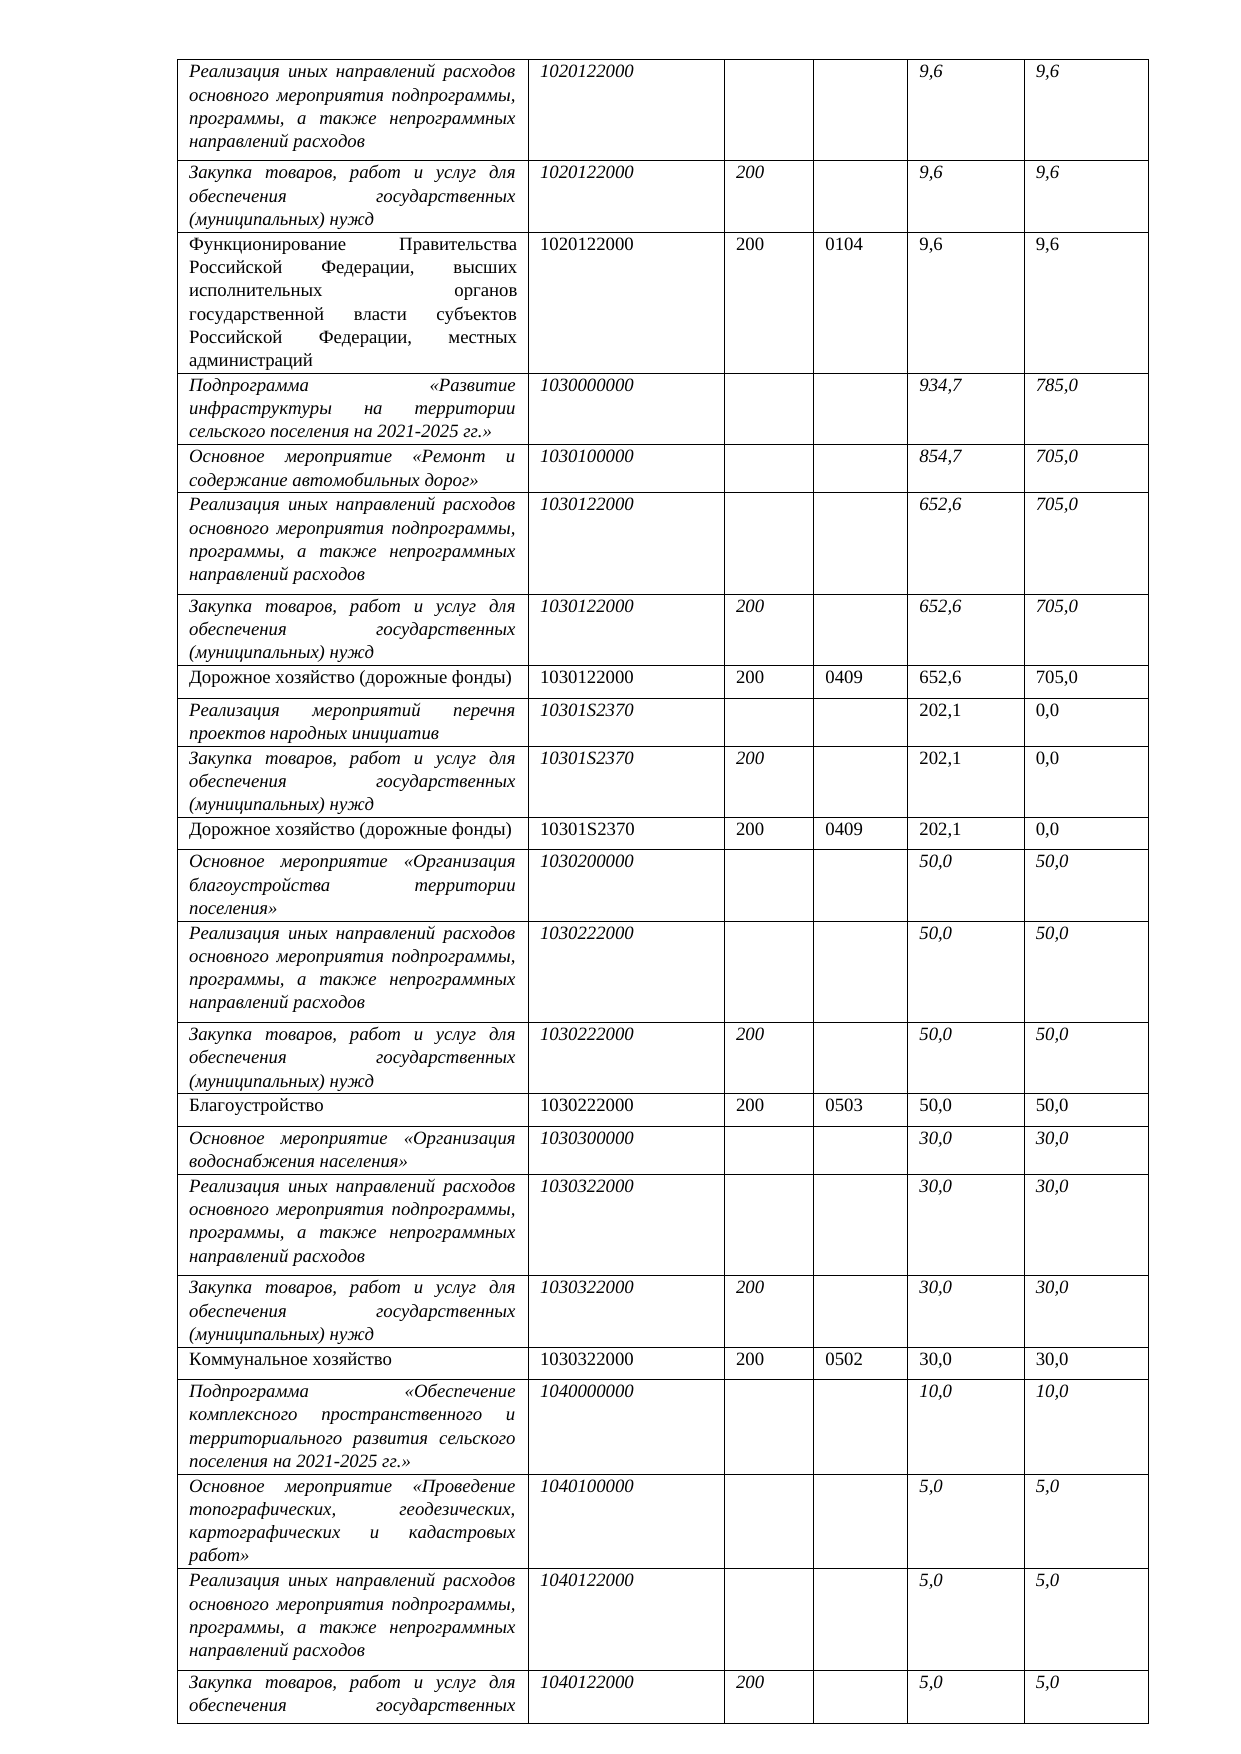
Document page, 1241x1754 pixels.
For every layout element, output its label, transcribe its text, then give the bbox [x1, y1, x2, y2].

table_cell Основное мероприятие «Проведение топографических, геодезических, картографических и кадастровых работ» [178, 1475, 528, 1568]
table_cell 1040100000 [529, 1475, 724, 1568]
table_cell 1040122000 [529, 1569, 724, 1669]
table_cell 50,0 [908, 922, 1024, 1022]
table_cell Основное мероприятие «Организация водоснабжения населения» [178, 1127, 528, 1174]
table_cell 50,0 [908, 1023, 1024, 1093]
table_cell Реализация иных направлений расходов основного мероприятия подпрограммы, программы, а также непрограммных направлений расходов [178, 1175, 528, 1275]
table_cell Дорожное хозяйство (дорожные фонды) [178, 666, 528, 697]
table_cell 1020122000 [529, 233, 724, 373]
table_cell 200 [725, 666, 813, 697]
table_cell 30,0 [1025, 1127, 1148, 1174]
table_cell Закупка товаров, работ и услуг для обеспечения государственных (муниципальных) нужд [178, 747, 528, 817]
table_cell 652,6 [908, 595, 1024, 665]
table_cell [814, 699, 907, 746]
table_cell [814, 1023, 907, 1093]
table_cell [725, 922, 813, 1022]
table_cell [725, 850, 813, 921]
table_cell [814, 161, 907, 232]
table_cell 0104 [814, 233, 907, 373]
table_cell 1030122000 [529, 595, 724, 665]
table_cell 1030100000 [529, 445, 724, 492]
table_cell 1020122000 [529, 161, 724, 232]
table_cell 5,0 [1025, 1475, 1148, 1568]
table_cell 30,0 [908, 1348, 1024, 1379]
table_cell Основное мероприятие «Организация благоустройства территории поселения» [178, 850, 528, 921]
table_cell 10301S2370 [529, 699, 724, 746]
table_cell 1040122000 [529, 1671, 724, 1723]
table_cell 200 [725, 233, 813, 373]
table_cell [814, 1276, 907, 1347]
table_cell Реализация иных направлений расходов основного мероприятия подпрограммы, программы, а также непрограммных направлений расходов [178, 493, 528, 593]
table_cell [814, 1380, 907, 1474]
table_cell 9,6 [1025, 60, 1148, 160]
table_cell [814, 747, 907, 817]
table_cell 5,0 [908, 1475, 1024, 1568]
table_cell [814, 1475, 907, 1568]
table_cell Закупка товаров, работ и услуг для обеспечения государственных (муниципальных) нужд [178, 161, 528, 232]
table_cell [814, 850, 907, 921]
table_cell 9,6 [908, 233, 1024, 373]
table_cell [725, 1380, 813, 1474]
table_cell 30,0 [1025, 1175, 1148, 1275]
table_cell 200 [725, 1671, 813, 1723]
table_cell Дорожное хозяйство (дорожные фонды) [178, 818, 528, 849]
table_cell 9,6 [908, 161, 1024, 232]
table_cell 9,6 [1025, 233, 1148, 373]
table_cell 652,6 [908, 666, 1024, 697]
table_cell 5,0 [1025, 1671, 1148, 1723]
table_cell 200 [725, 747, 813, 817]
table_cell 1030322000 [529, 1348, 724, 1379]
table_cell 0,0 [1025, 699, 1148, 746]
table_cell 1020122000 [529, 60, 724, 160]
table_cell [725, 1475, 813, 1568]
table_cell 30,0 [1025, 1276, 1148, 1347]
table_cell 854,7 [908, 445, 1024, 492]
table_cell 10301S2370 [529, 747, 724, 817]
table_cell 1030322000 [529, 1175, 724, 1275]
table_cell 5,0 [908, 1569, 1024, 1669]
table_cell 200 [725, 1023, 813, 1093]
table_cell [178, 1671, 528, 1723]
table_cell Коммунальное хозяйство [178, 1348, 528, 1379]
table_cell 30,0 [908, 1127, 1024, 1174]
table_cell Закупка товаров, работ и услуг для обеспечения государственных (муниципальных) нужд [178, 1023, 528, 1093]
table_cell 200 [725, 1094, 813, 1126]
table_cell [725, 1127, 813, 1174]
table_cell 30,0 [1025, 1348, 1148, 1379]
table_cell Реализация мероприятий перечня проектов народных инициатив [178, 699, 528, 746]
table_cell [178, 1569, 528, 1669]
table_cell 30,0 [908, 1276, 1024, 1347]
table_cell [814, 1175, 907, 1275]
table_cell [814, 493, 907, 593]
table_cell Реализация иных направлений расходов основного мероприятия подпрограммы, программы, а также непрограммных направлений расходов [178, 922, 528, 1022]
table_cell [814, 922, 907, 1022]
table_cell 5,0 [908, 1671, 1024, 1723]
table_cell 934,7 [908, 374, 1024, 444]
table_cell 200 [725, 1348, 813, 1379]
table_cell [814, 1671, 907, 1723]
table_cell 1040000000 [529, 1380, 724, 1474]
table_cell 50,0 [908, 850, 1024, 921]
table_cell [814, 445, 907, 492]
table_cell 1030200000 [529, 850, 724, 921]
table_cell [814, 374, 907, 444]
table_cell 50,0 [1025, 850, 1148, 921]
table_cell 0409 [814, 818, 907, 849]
table_cell Закупка товаров, работ и услуг для обеспечения государственных (муниципальных) нужд [178, 1276, 528, 1347]
table_cell 705,0 [1025, 493, 1148, 593]
table_cell [814, 595, 907, 665]
table_cell 1030222000 [529, 922, 724, 1022]
table_cell 200 [725, 595, 813, 665]
table_cell 1030000000 [529, 374, 724, 444]
table_cell 705,0 [1025, 666, 1148, 697]
table_cell [725, 445, 813, 492]
table_cell 0,0 [1025, 818, 1148, 849]
table_cell 1030300000 [529, 1127, 724, 1174]
table_cell 50,0 [1025, 922, 1148, 1022]
table_cell [725, 1569, 813, 1669]
table_cell 50,0 [1025, 1023, 1148, 1093]
table_cell 50,0 [1025, 1094, 1148, 1126]
table_cell [814, 1569, 907, 1669]
table_cell 0503 [814, 1094, 907, 1126]
table_cell 10,0 [908, 1380, 1024, 1474]
table_cell 0409 [814, 666, 907, 697]
table_cell 1030122000 [529, 666, 724, 697]
table_cell Подпрограмма «Развитие инфраструктуры на территории сельского поселения на 2021-2025 гг.» [178, 374, 528, 444]
table_cell 0502 [814, 1348, 907, 1379]
table_cell [725, 493, 813, 593]
table_cell 30,0 [908, 1175, 1024, 1275]
table_cell [814, 1127, 907, 1174]
table_cell 9,6 [1025, 161, 1148, 232]
table_cell 200 [725, 1276, 813, 1347]
table_cell 5,0 [1025, 1569, 1148, 1669]
table_cell [725, 374, 813, 444]
table_cell 1030322000 [529, 1276, 724, 1347]
table_cell Функционирование Правительства Российской Федерации, высших исполнительных органов государственной власти субъектов Российской Федерации, местных администраций [178, 233, 528, 373]
table_cell 202,1 [908, 699, 1024, 746]
table_cell 200 [725, 161, 813, 232]
table_cell 652,6 [908, 493, 1024, 593]
table_cell 50,0 [908, 1094, 1024, 1126]
table_cell Реализация иных направлений расходов основного мероприятия подпрограммы, программы, а также непрограммных направлений расходов [178, 60, 528, 160]
table_cell 1030222000 [529, 1023, 724, 1093]
table_cell Подпрограмма «Обеспечение комплексного пространственного и территориального развития сельского поселения на 2021-2025 гг.» [178, 1380, 528, 1474]
table_cell 1030122000 [529, 493, 724, 593]
table_cell 705,0 [1025, 595, 1148, 665]
table_cell 1030222000 [529, 1094, 724, 1126]
table_cell Благоустройство [178, 1094, 528, 1126]
table_cell 10,0 [1025, 1380, 1148, 1474]
table_cell 0,0 [1025, 747, 1148, 817]
table_cell 200 [725, 818, 813, 849]
table_cell [725, 1175, 813, 1275]
table_cell 10301S2370 [529, 818, 724, 849]
table_cell 202,1 [908, 747, 1024, 817]
table_cell 705,0 [1025, 445, 1148, 492]
table_cell [725, 699, 813, 746]
table_cell [814, 60, 907, 160]
table_cell 202,1 [908, 818, 1024, 849]
table_cell [725, 60, 813, 160]
table_cell 785,0 [1025, 374, 1148, 444]
table_cell Основное мероприятие «Ремонт и содержание автомобильных дорог» [178, 445, 528, 492]
table_cell Закупка товаров, работ и услуг для обеспечения государственных (муниципальных) нужд [178, 595, 528, 665]
table_cell 9,6 [908, 60, 1024, 160]
